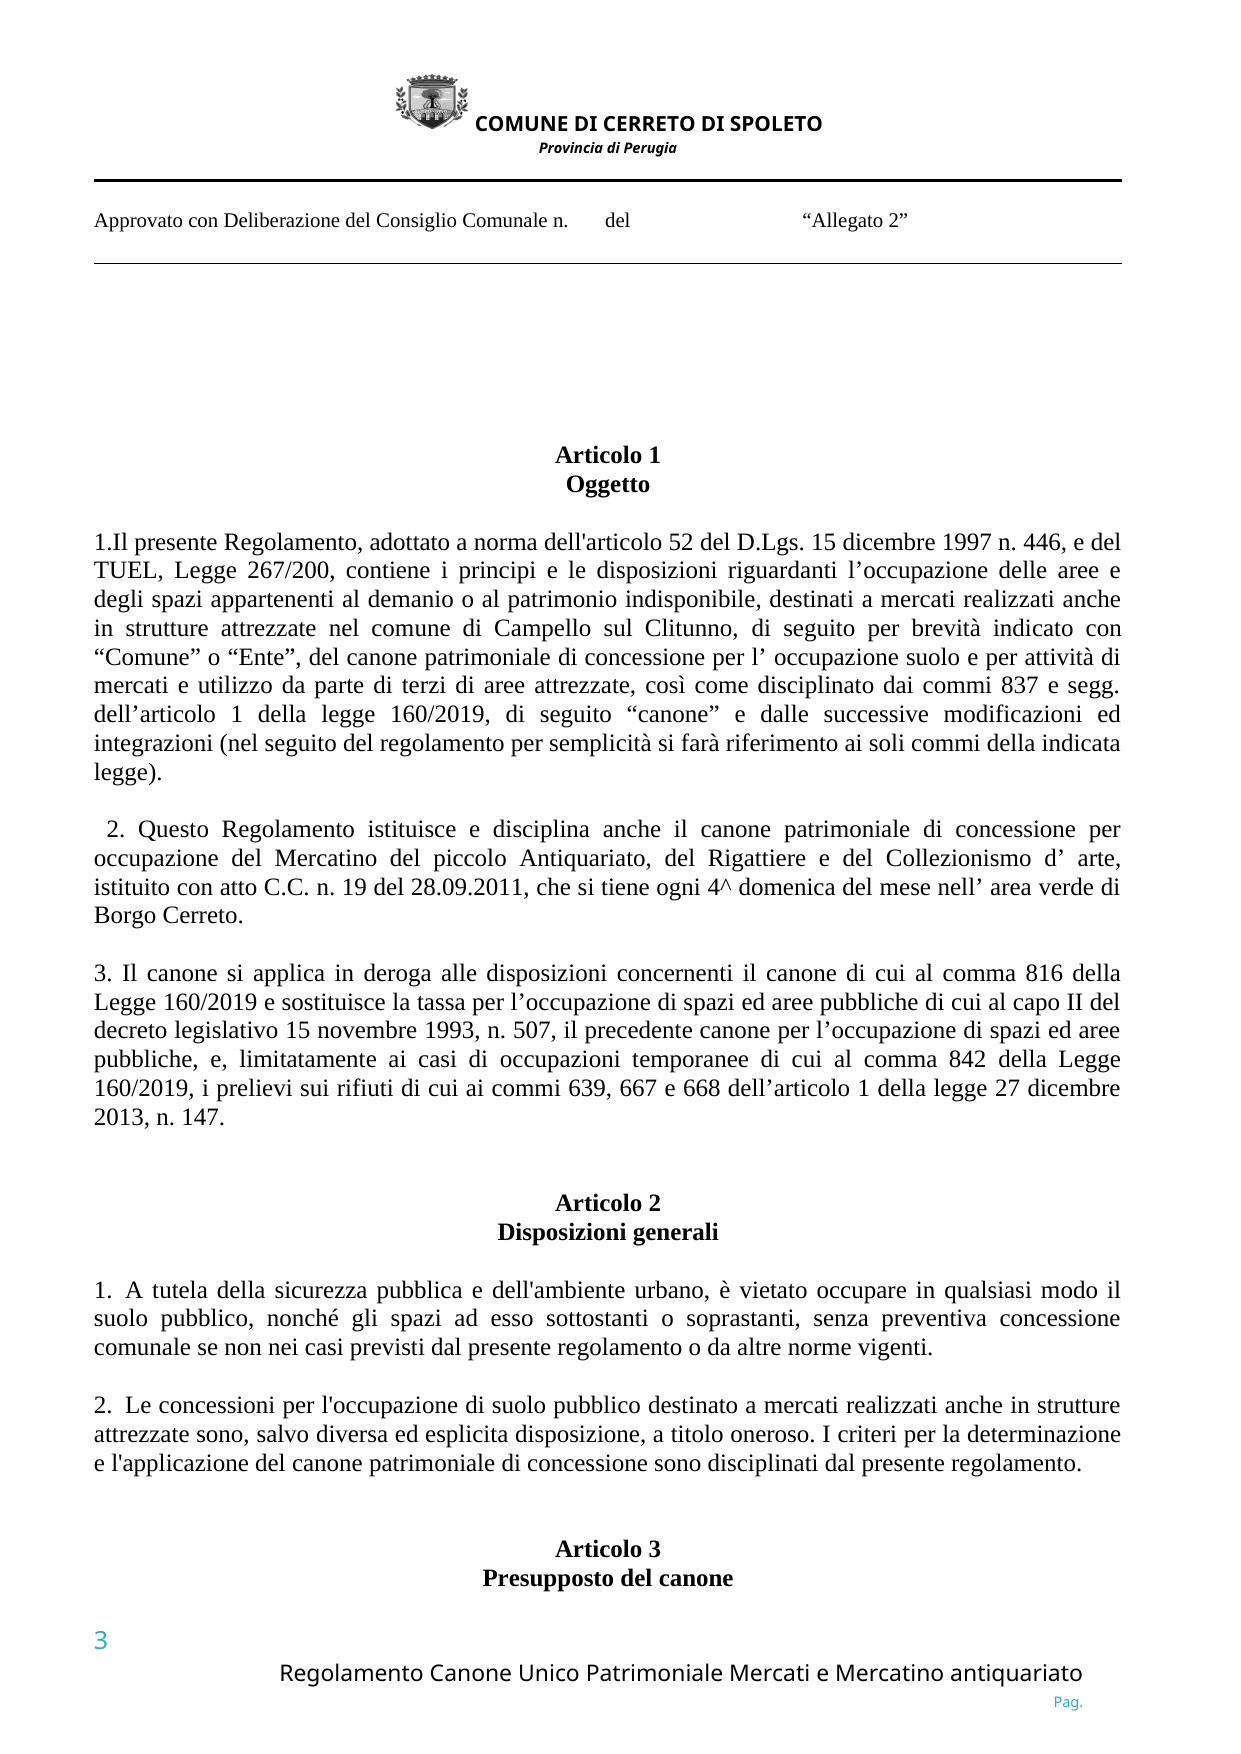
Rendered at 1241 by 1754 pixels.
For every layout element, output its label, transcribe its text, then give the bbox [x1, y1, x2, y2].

text 2. Questo Regolamento istituisce e disciplina anche il canone patrimoniale di concessione per occupazione del Mercatino del piccolo Antiquariato, del Rigattiere e del Collezionismo d’ arte, istituito con atto C.C. n. 19 del 28.09.2011, che si tiene ogni 4^ domenica del mese nell’ area verde di Borgo Cerreto. [94, 814, 1122, 929]
text 1. A tutela della sicurezza pubblica e dell'ambiente urbano, è vietato occupare in qualsiasi modo il suolo pubblico, nonché gli spazi ad esso sottostanti o soprastanti, senza preventiva concessione comunale se non nei casi previsti dal presente regolamento o da altre norme vigenti. [94, 1275, 1122, 1361]
text 2. Le concessioni per l'occupazione di suolo pubblico destinato a mercati realizzati anche in strutture attrezzate sono, salvo diversa ed esplicita disposizione, a titolo oneroso. I criteri per la determinazione e l'applicazione del canone patrimoniale di concessione sono disciplinati dal presente regolamento. [94, 1390, 1122, 1476]
text 3. Il canone si applica in deroga alle disposizioni concernenti il canone di cui al comma 816 della Legge 160/2019 e sostituisce la tassa per l’occupazione di spazi ed aree pubbliche di cui al capo II del decreto legislativo 15 novembre 1993, n. 507, il precedente canone per l’occupazione di spazi ed aree pubbliche, e, limitatamente ai casi di occupazioni temporanee di cui al comma 842 della Legge 160/2019, i prelievi sui rifiuti di cui ai commi 639, 667 e 668 dell’articolo 1 della legge 27 dicembre 2013, n. 147. [94, 958, 1122, 1131]
subtitle Presupposto del canone [94, 1563, 1122, 1592]
subtitle Articolo 2 [94, 1188, 1122, 1217]
subtitle Articolo 1 [94, 441, 1122, 469]
subtitle Articolo 3 [94, 1534, 1122, 1563]
subtitle Oggetto [94, 469, 1122, 498]
picture [392, 70, 475, 132]
subtitle Disposizioni generali [94, 1217, 1122, 1246]
text 1.Il presente Regolamento, adottato a norma dell'articolo 52 del D.Lgs. 15 dicembre 1997 n. 446, e del TUEL, Legge 267/200, contiene i principi e le disposizioni riguardanti l’occupazione delle aree e degli spazi appartenenti al demanio o al patrimonio indisponibile, destinati a mercati realizzati anche in strutture attrezzate nel comune di Campello sul Clitunno, di seguito per brevità indicato con “Comune” o “Ente”, del canone patrimoniale di concessione per l’ occupazione suolo e per attività di mercati e utilizzo da parte di terzi di aree attrezzate, così come disciplinato dai commi 837 e segg. dell’articolo 1 della legge 160/2019, di seguito “canone” e dalle successive modificazioni ed integrazioni (nel seguito del regolamento per semplicità si farà riferimento ai soli commi della indicata legge). [94, 527, 1122, 786]
